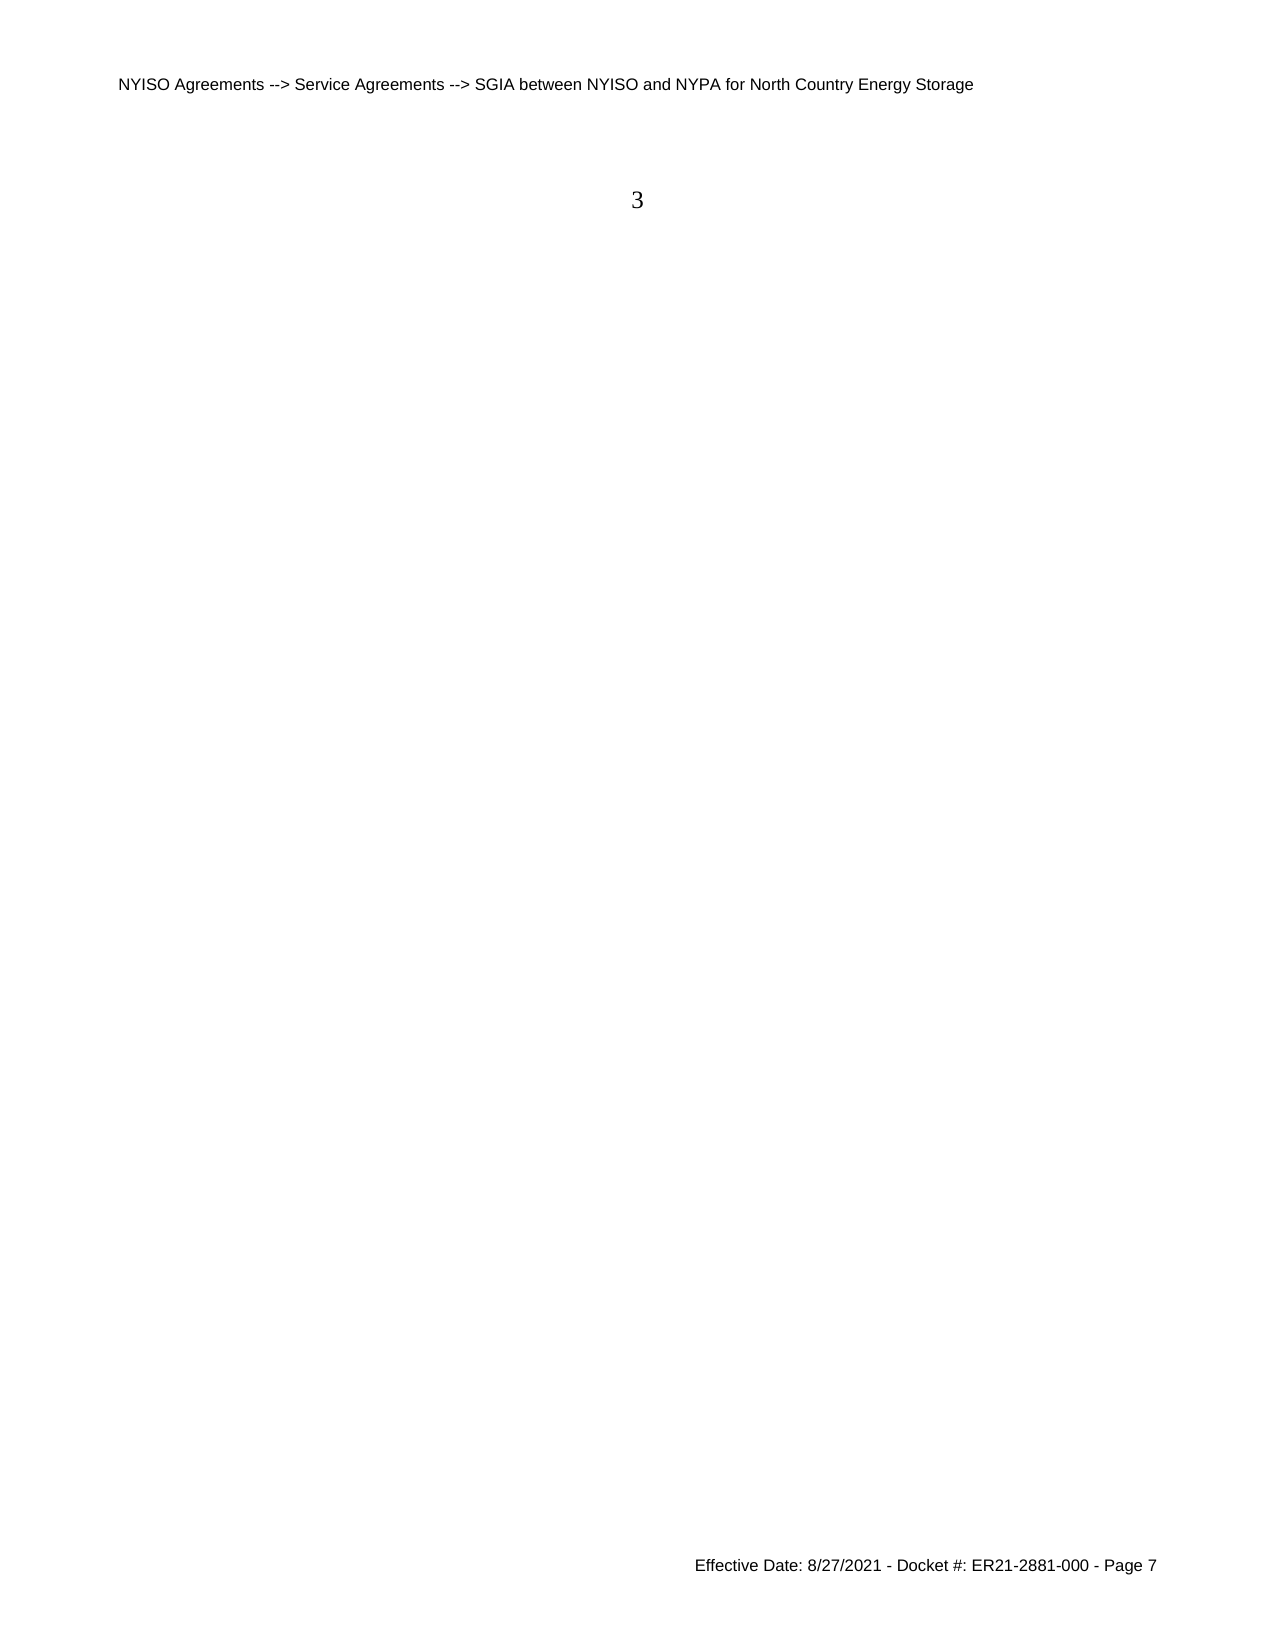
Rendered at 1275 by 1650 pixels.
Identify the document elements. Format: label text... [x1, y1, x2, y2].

text 3 [631, 185, 1275, 214]
